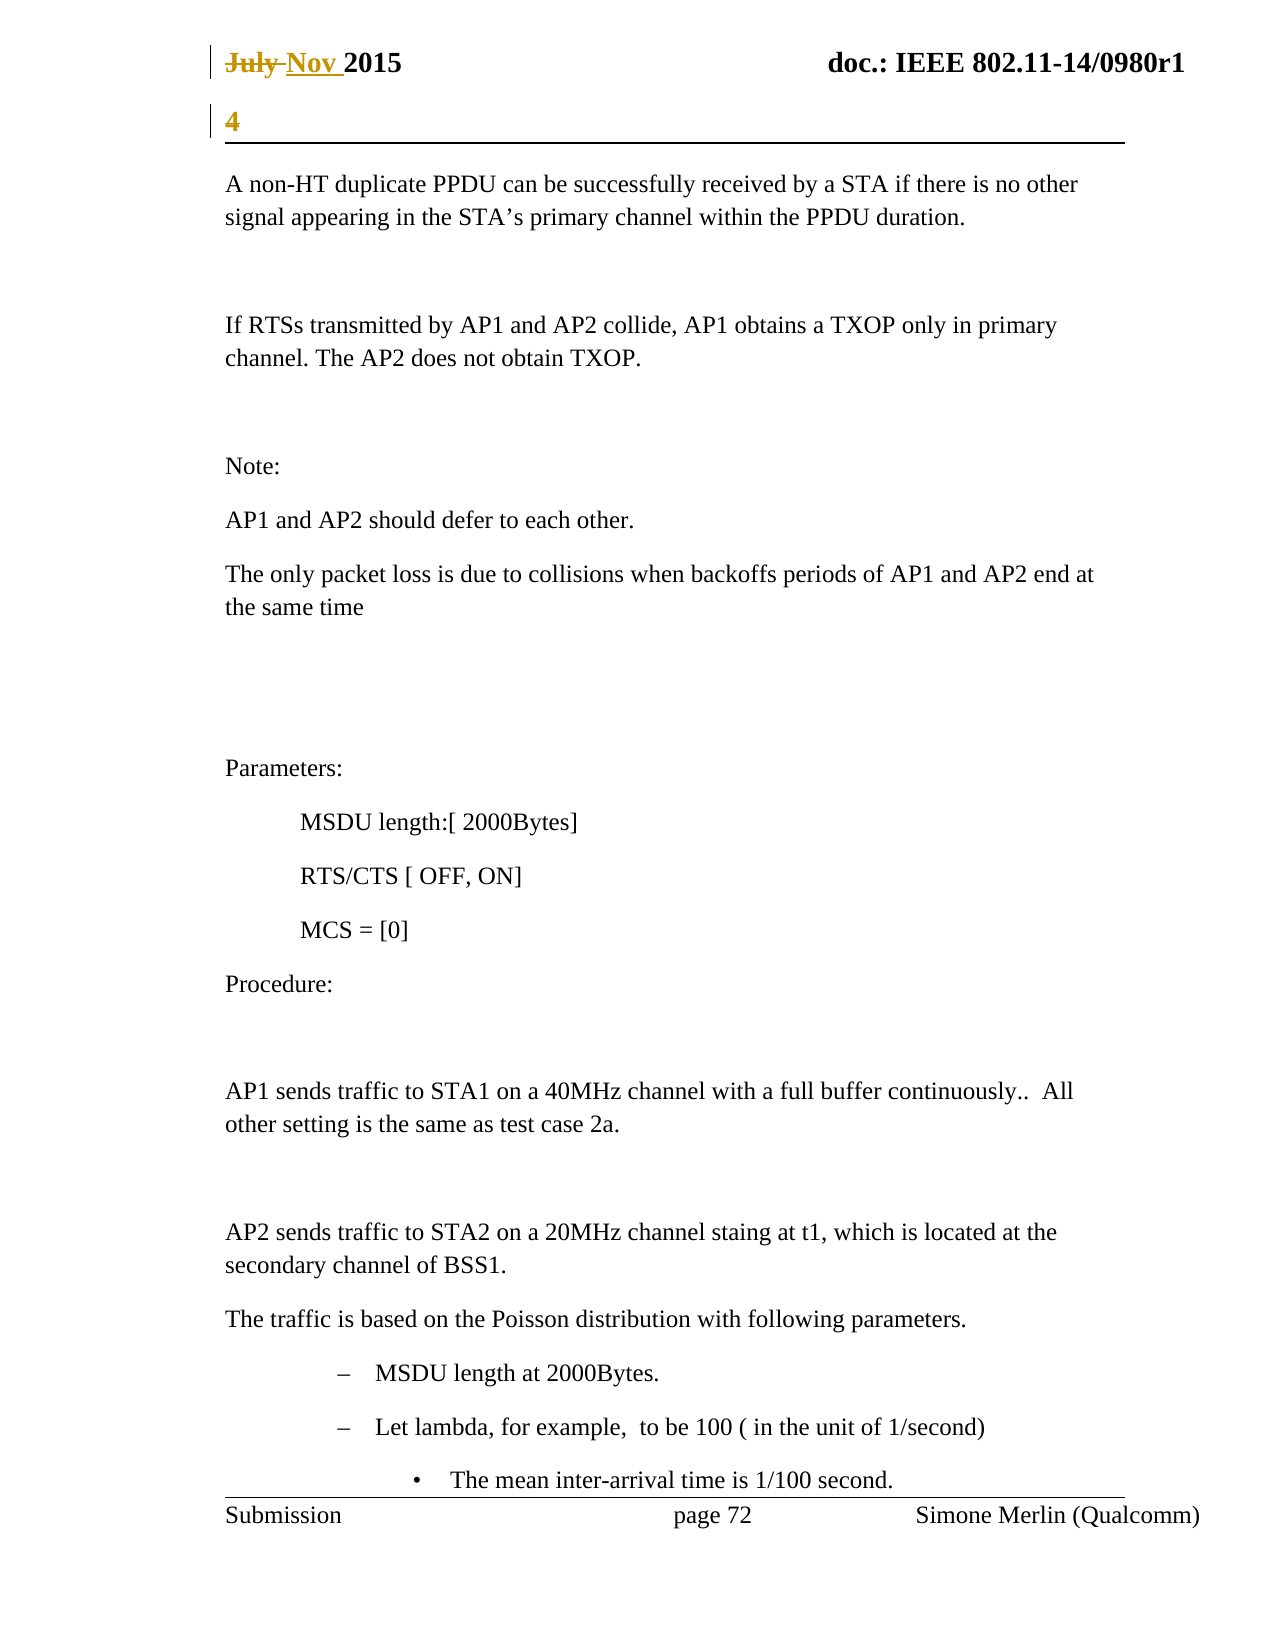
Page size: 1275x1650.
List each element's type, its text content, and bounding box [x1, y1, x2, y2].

text AP1 sends traffic to STA1 on a 40MHz channel with a full buffer continuously.. All other setting is the same as test case 2a. [225, 1076, 1125, 1138]
text A non-HT duplicate PPDU can be successfully received by a STA if there is no other signal appearing in the STA’s primary channel within the PPDU duration. [225, 169, 1125, 231]
text Parameters: [225, 753, 1125, 782]
text MSDU length:[ 2000Bytes] [225, 807, 1125, 836]
text Note: [225, 451, 1125, 480]
list Let lambda, for example, to be 100 ( in the unit of 1/second) [337, 1412, 1125, 1440]
list The mean inter-arrival time is 1/100 second. [412, 1466, 1125, 1494]
text The only packet loss is due to collisions when backoffs periods of AP1 and AP2 end at the same time [225, 559, 1125, 620]
text If RTSs transmitted by AP1 and AP2 collide, AP1 obtains a TXOP only in primary channel. The AP2 does not obtain TXOP. [225, 310, 1125, 372]
text AP2 sends traffic to STA2 on a 20MHz channel staing at t1, which is located at the secondary channel of BSS1. [225, 1217, 1125, 1279]
text MCS = [0] [225, 915, 1125, 943]
text The traffic is based on the Poisson distribution with following parameters. [225, 1304, 1125, 1333]
text RTS/CTS [ OFF, ON] [225, 861, 1125, 890]
list MSDU length at 2000Bytes. [337, 1358, 1125, 1387]
text Procedure: [225, 969, 1125, 997]
text AP1 and AP2 should defer to each other. [225, 505, 1125, 533]
